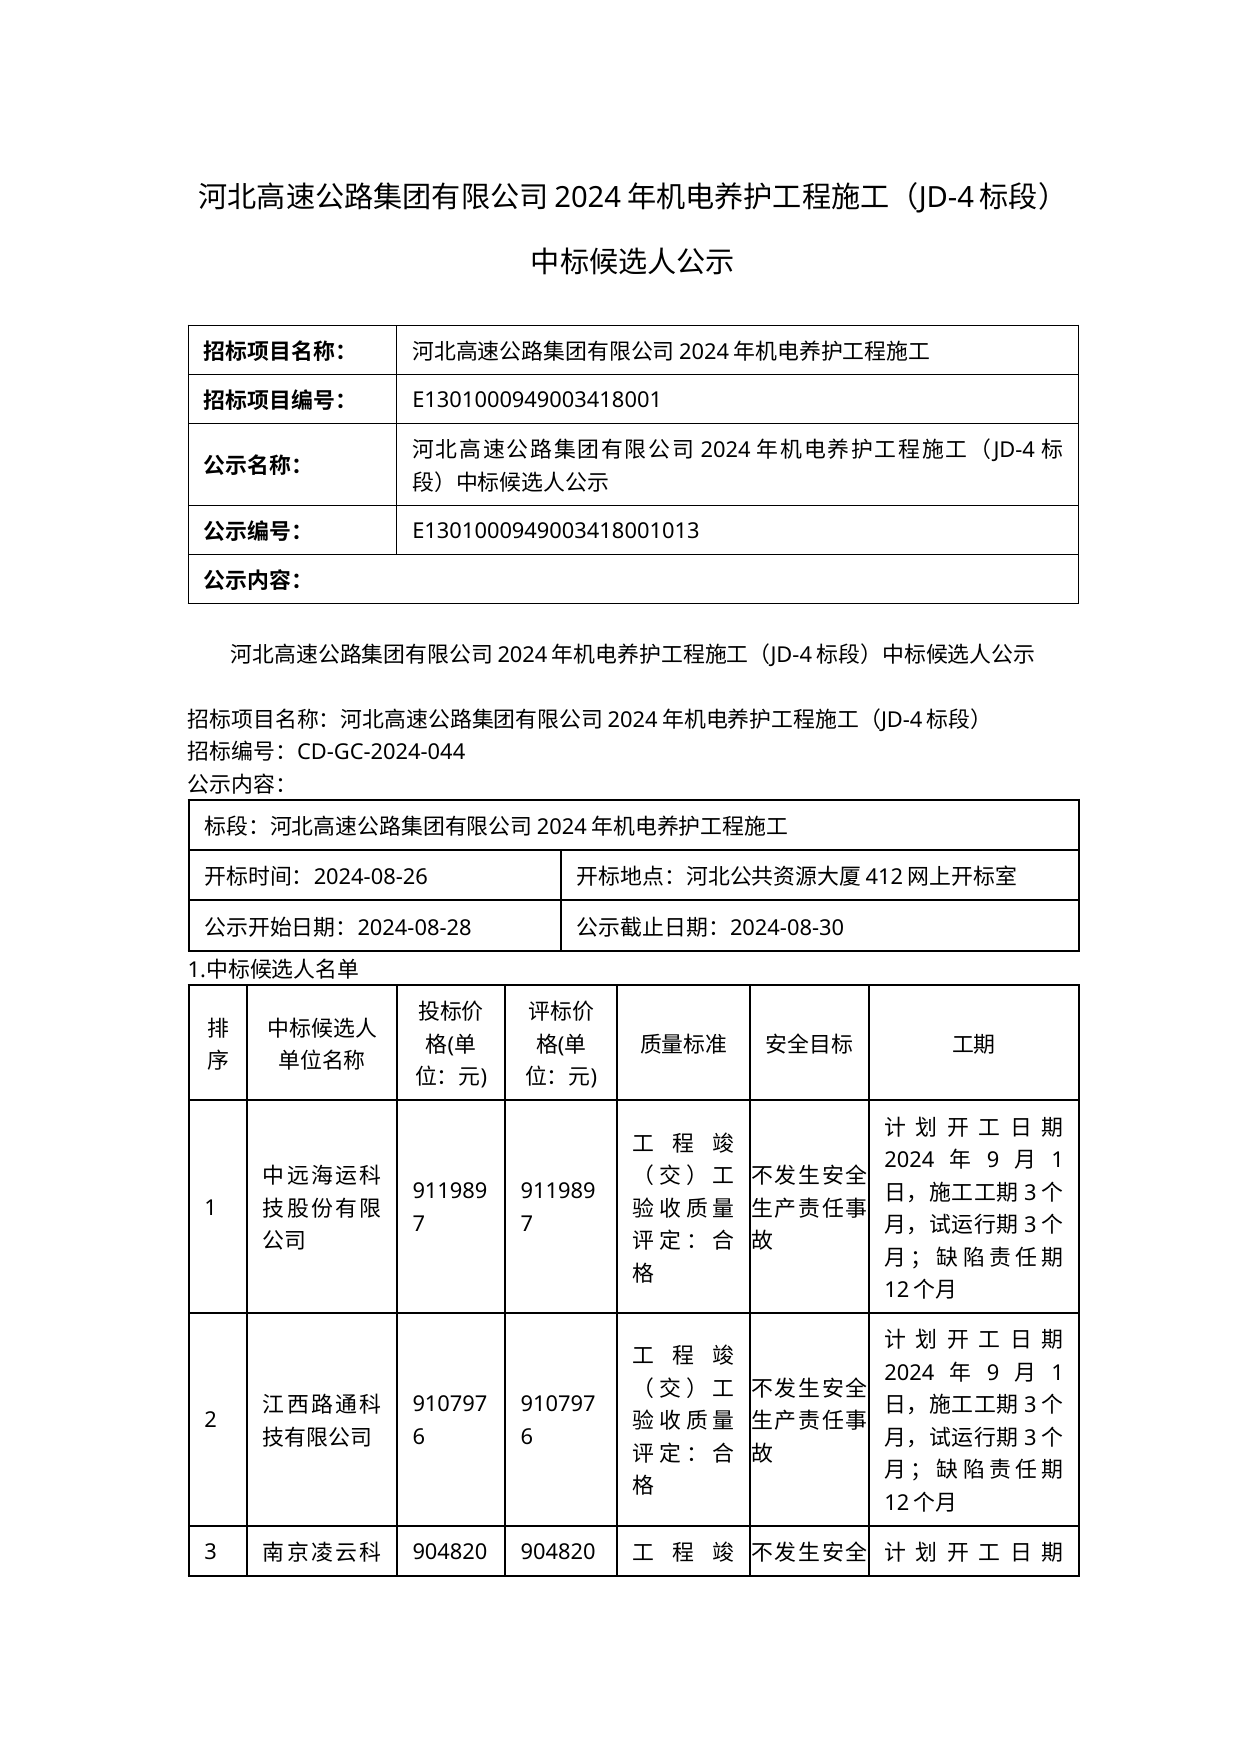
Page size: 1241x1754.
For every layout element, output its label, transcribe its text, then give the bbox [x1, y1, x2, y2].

table_header 排序 [190, 986, 246, 1099]
table_cell 南京凌云科技发展有限公司 [248, 1527, 396, 1575]
table_cell 公示编号： [189, 506, 396, 554]
table_cell 工程竣（交）工验收质量评定：合格 [618, 1101, 749, 1312]
table_cell 9107976 [506, 1314, 616, 1525]
table_cell 中远海运科技股份有限公司 [248, 1101, 396, 1312]
table_cell 公示截止日期：2024-08-30 [562, 901, 1078, 949]
table_cell E1301000949003418001013 [397, 506, 1078, 554]
table_cell 开标地点：河北公共资源大厦412网上开标室 [562, 851, 1078, 899]
table_cell 开标时间：2024-08-26 [190, 851, 560, 899]
table_header 投标价格(单位：元) [398, 986, 504, 1099]
table_header 工期 [870, 986, 1078, 1099]
table_header 河北高速公路集团有限公司2024年机电养护工程施工 [397, 326, 1078, 374]
table_cell 计划开工日期2024年 9月1日，施工工期3个月，试运行期3个月；缺陷责任期12个月 [870, 1101, 1078, 1312]
table_header 质量标准 [618, 986, 749, 1099]
table_cell 公示内容： [189, 555, 1078, 603]
text 公示内容： [187, 766, 1078, 799]
text 河北高速公路集团有限公司2024年机电养护工程施工（JD-4标段） [187, 162, 1078, 227]
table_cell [870, 1314, 1078, 1525]
text 1.中标候选人名单 [187, 952, 1078, 984]
table_cell 河北高速公路集团有限公司2024年机电养护工程施工（JD-4标段）中标候选人公示 [397, 424, 1078, 504]
table_cell 江西路通科技有限公司 [248, 1314, 396, 1525]
table_header 评标价格(单位：元) [506, 986, 616, 1099]
table_header 中标候选人单位名称 [248, 986, 396, 1099]
table_cell 9119897 [506, 1101, 616, 1312]
table_cell 9119897 [398, 1101, 504, 1312]
table_cell 工程竣（交）工验收质量评定：合格 [618, 1527, 749, 1575]
table_header 安全目标 [751, 986, 868, 1099]
table_cell 9048207 [506, 1527, 616, 1575]
table_cell 招标项目编号： [189, 375, 396, 423]
table_cell 3 [190, 1527, 246, 1575]
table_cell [870, 1527, 1078, 1575]
table_header 招标项目名称： [189, 326, 396, 374]
text 河北高速公路集团有限公司2024年机电养护工程施工（JD-4标段）中标候选人公示 [187, 636, 1078, 669]
table_cell 9048207 [398, 1527, 504, 1575]
table_cell 工程竣（交）工验收质量评定：合格 [618, 1314, 749, 1525]
table_cell 不发生安全生产责任事故 [751, 1314, 868, 1525]
table_cell 公示名称： [189, 424, 396, 504]
table_cell 不发生安全生产责任事故 [751, 1527, 868, 1575]
table_cell 2 [190, 1314, 246, 1525]
table_cell E1301000949003418001 [397, 375, 1078, 423]
table_cell 不发生安全生产责任事故 [751, 1101, 868, 1312]
table_cell 公示开始日期：2024-08-28 [190, 901, 560, 949]
text 招标项目名称：河北高速公路集团有限公司2024年机电养护工程施工（JD-4标段） [187, 701, 1078, 734]
table_cell 1 [190, 1101, 246, 1312]
text 招标编号：CD-GC-2024-044 [187, 734, 1078, 766]
table_header 标段：河北高速公路集团有限公司2024年机电养护工程施工 [190, 801, 1078, 849]
table_cell 9107976 [398, 1314, 504, 1525]
text 中标候选人公示 [187, 227, 1078, 292]
